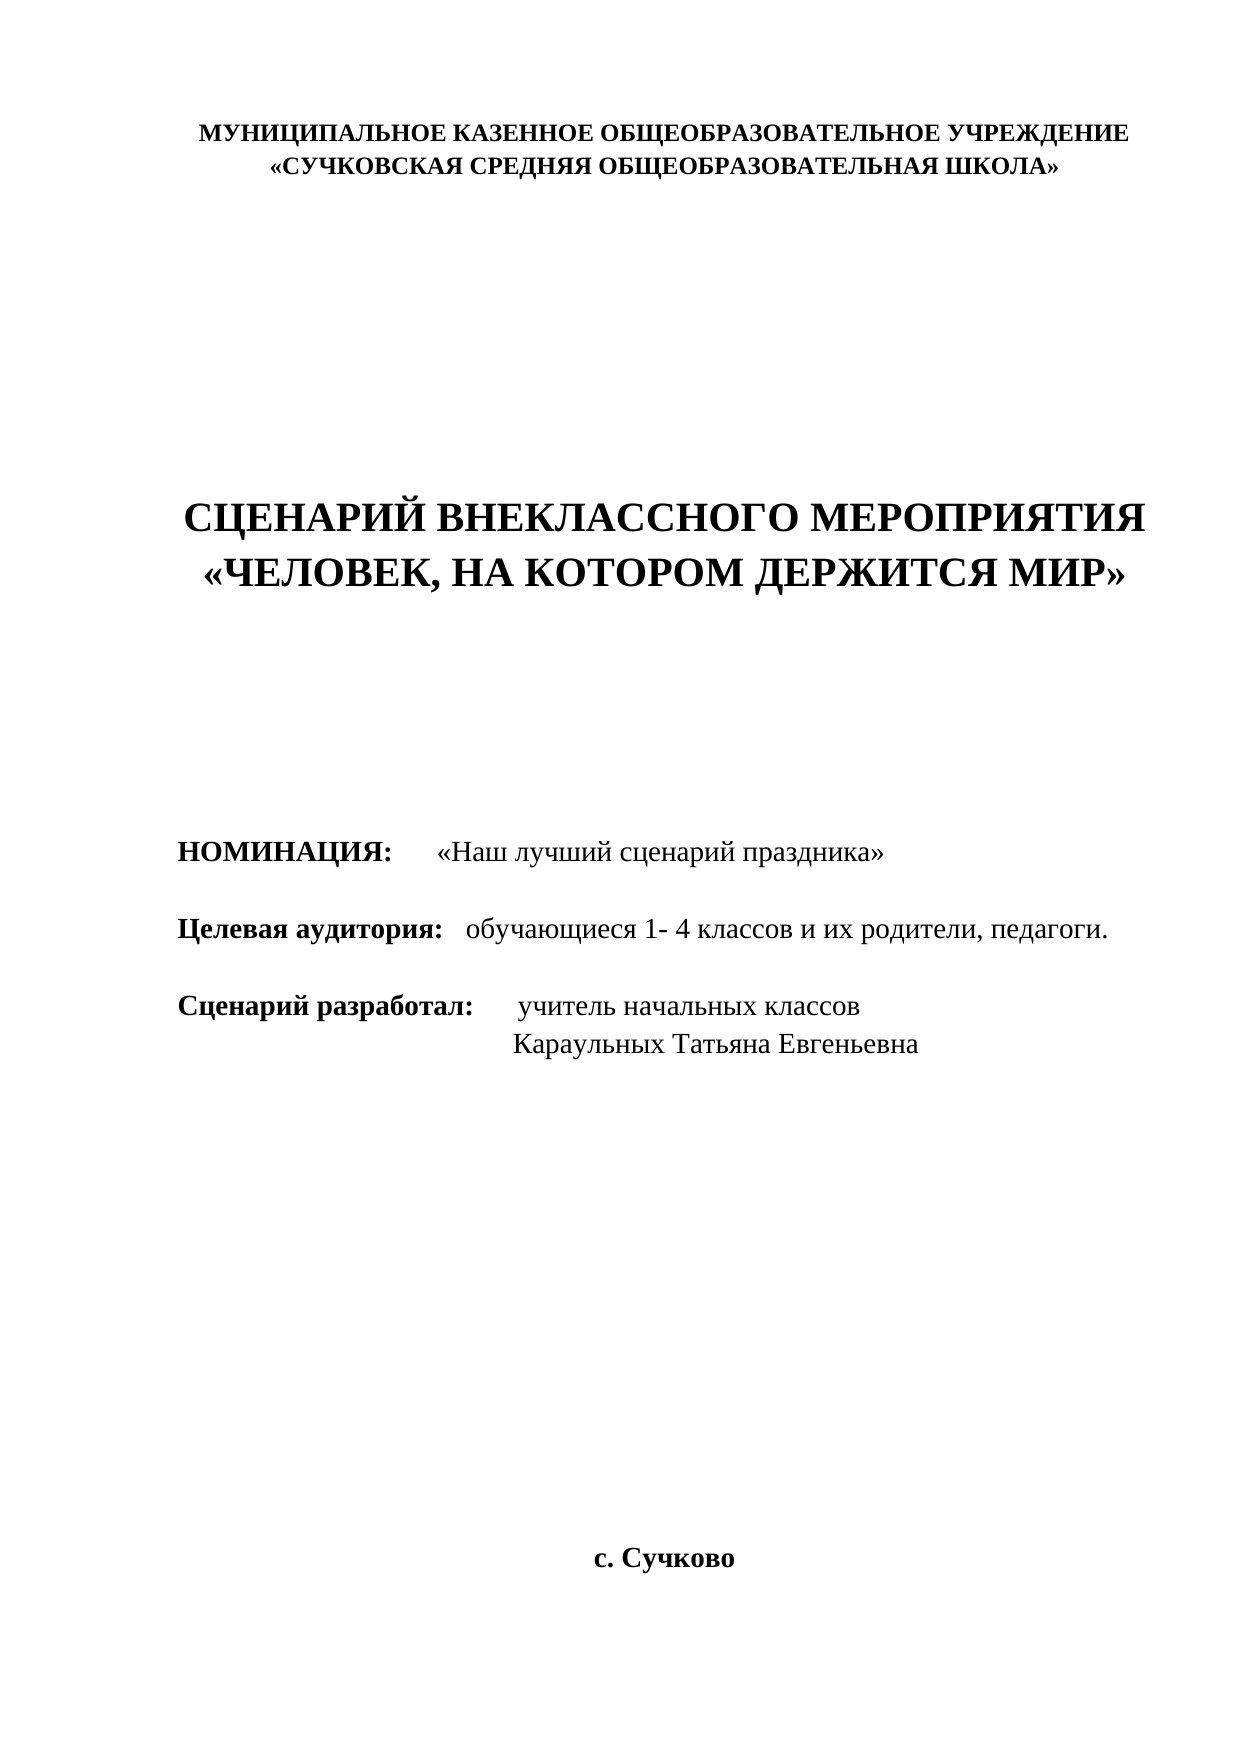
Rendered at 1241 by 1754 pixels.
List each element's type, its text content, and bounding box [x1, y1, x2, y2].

text Сценарий разработал: учитель начальных классов [177, 988, 1152, 1022]
text муниципальное казенное общеобразовательное учреждение [177, 118, 1152, 147]
text Целевая аудитория: обучающиеся 1- 4 классов и их родители, педагоги. [177, 911, 1152, 944]
text НОМИНАЦИЯ: «Наш лучший сценарий праздника» [177, 834, 1152, 867]
text Караульных Татьяна Евгеньевна [177, 1027, 1152, 1060]
text СЦЕНАРИЙ ВНЕКЛАССНОГО МЕРОПРИЯТИЯ «ЧЕЛОВЕК, НА КОТОРОМ ДЕРЖИТСЯ МИР» [177, 492, 1152, 596]
text с. Сучково [177, 1540, 1152, 1574]
text «Сучковская средняя общеобразовательная школа» [177, 151, 1152, 180]
